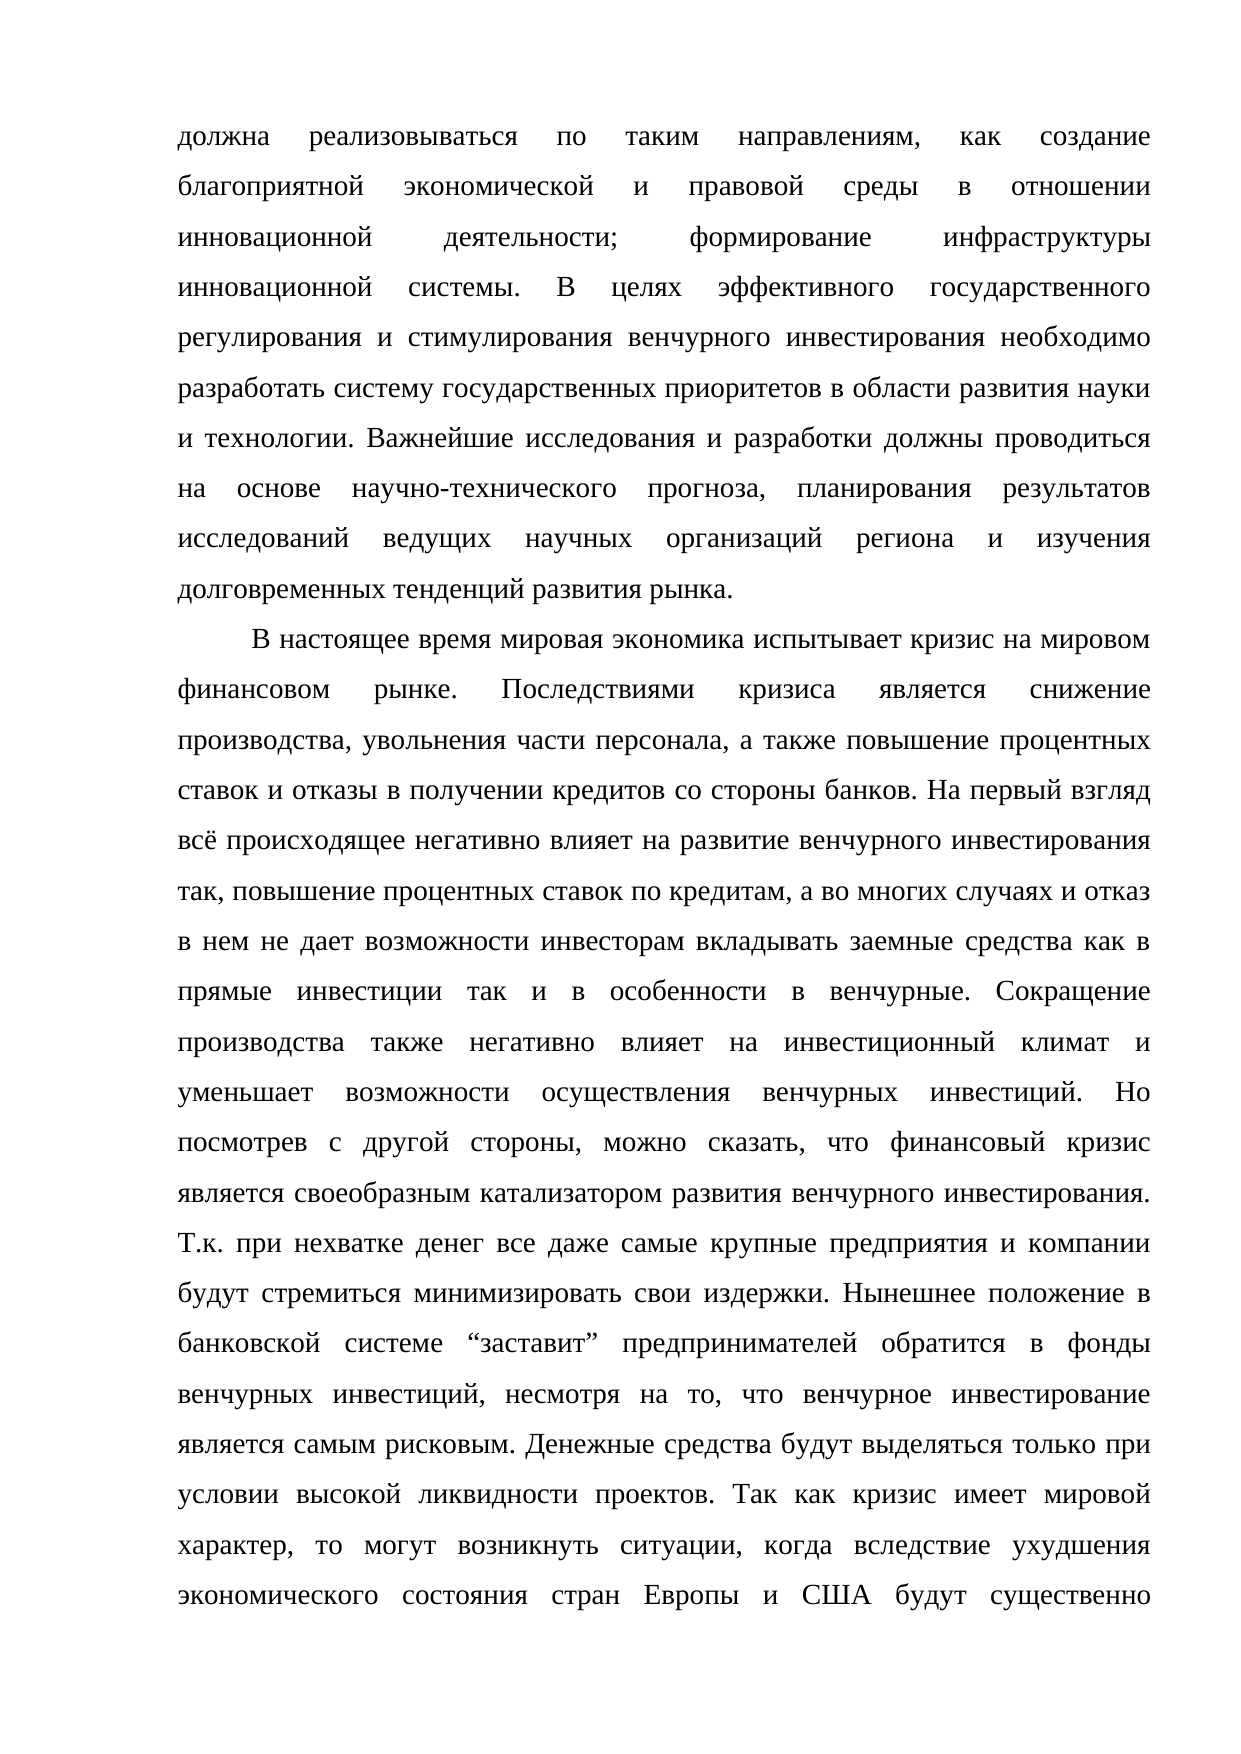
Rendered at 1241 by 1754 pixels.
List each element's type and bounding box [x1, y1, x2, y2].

text [177, 118, 1152, 604]
text [177, 621, 1152, 1611]
